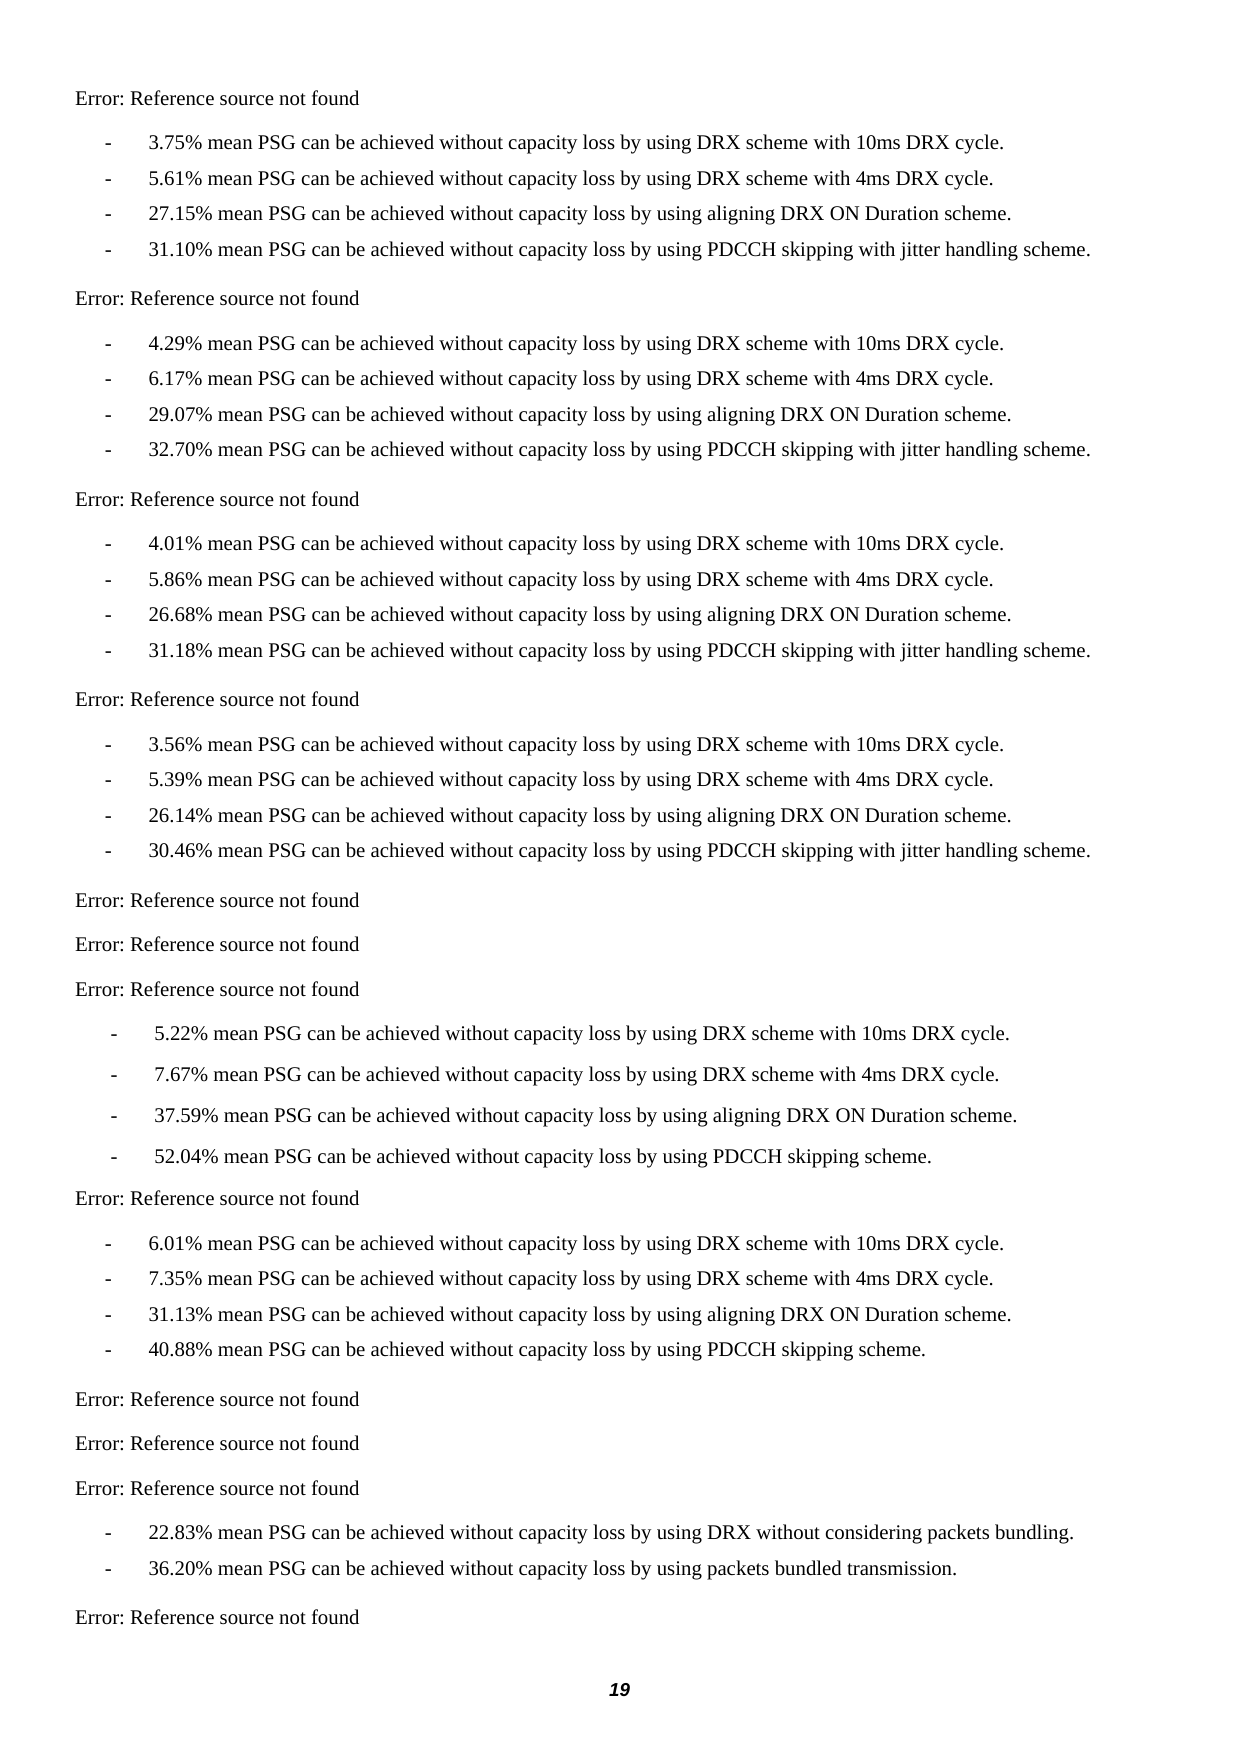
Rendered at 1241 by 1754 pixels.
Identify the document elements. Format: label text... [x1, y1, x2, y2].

list 37.59% mean PSG can be achieved without capacity loss by using aligning DRX ON Duration scheme. [110, 1101, 1165, 1129]
list 30.46% mean PSG can be achieved without capacity loss by using PDCCH skipping with jitter handling scheme. [104, 836, 1165, 864]
list 29.07% mean PSG can be achieved without capacity loss by using aligning DRX ON Duration scheme. [104, 399, 1165, 428]
list 22.83% mean PSG can be achieved without capacity loss by using DRX without considering packets bundling. [104, 1518, 1165, 1546]
list 7.35% mean PSG can be achieved without capacity loss by using DRX scheme with 4ms DRX cycle. [104, 1264, 1165, 1292]
list 32.70% mean PSG can be achieved without capacity loss by using PDCCH skipping with jitter handling scheme. [104, 435, 1165, 463]
list 6.01% mean PSG can be achieved without capacity loss by using DRX scheme with 10ms DRX cycle. [104, 1228, 1165, 1257]
list 26.14% mean PSG can be achieved without capacity loss by using aligning DRX ON Duration scheme. [104, 801, 1165, 829]
list 3.75% mean PSG can be achieved without capacity loss by using DRX scheme with 10ms DRX cycle. [104, 128, 1165, 156]
list 4.29% mean PSG can be achieved without capacity loss by using DRX scheme with 10ms DRX cycle. [104, 328, 1165, 357]
list 31.18% mean PSG can be achieved without capacity loss by using PDCCH skipping with jitter handling scheme. [104, 636, 1165, 664]
list 4.01% mean PSG can be achieved without capacity loss by using DRX scheme with 10ms DRX cycle. [104, 529, 1165, 557]
list 27.15% mean PSG can be achieved without capacity loss by using aligning DRX ON Duration scheme. [104, 199, 1165, 227]
list 52.04% mean PSG can be achieved without capacity loss by using PDCCH skipping scheme. [110, 1142, 1165, 1170]
list 5.86% mean PSG can be achieved without capacity loss by using DRX scheme with 4ms DRX cycle. [104, 564, 1165, 593]
list 5.39% mean PSG can be achieved without capacity loss by using DRX scheme with 4ms DRX cycle. [104, 765, 1165, 793]
list 40.88% mean PSG can be achieved without capacity loss by using PDCCH skipping scheme. [104, 1335, 1165, 1363]
list 3.56% mean PSG can be achieved without capacity loss by using DRX scheme with 10ms DRX cycle. [104, 730, 1165, 758]
list 7.67% mean PSG can be achieved without capacity loss by using DRX scheme with 4ms DRX cycle. [110, 1060, 1165, 1088]
list 31.10% mean PSG can be achieved without capacity loss by using PDCCH skipping with jitter handling scheme. [104, 234, 1165, 263]
list 31.13% mean PSG can be achieved without capacity loss by using aligning DRX ON Duration scheme. [104, 1299, 1165, 1328]
list 5.22% mean PSG can be achieved without capacity loss by using DRX scheme with 10ms DRX cycle. [110, 1019, 1165, 1047]
list 6.17% mean PSG can be achieved without capacity loss by using DRX scheme with 4ms DRX cycle. [104, 364, 1165, 392]
list 36.20% mean PSG can be achieved without capacity loss by using packets bundled transmission. [104, 1553, 1165, 1582]
list 26.68% mean PSG can be achieved without capacity loss by using aligning DRX ON Duration scheme. [104, 600, 1165, 628]
list 5.61% mean PSG can be achieved without capacity loss by using DRX scheme with 4ms DRX cycle. [104, 163, 1165, 192]
